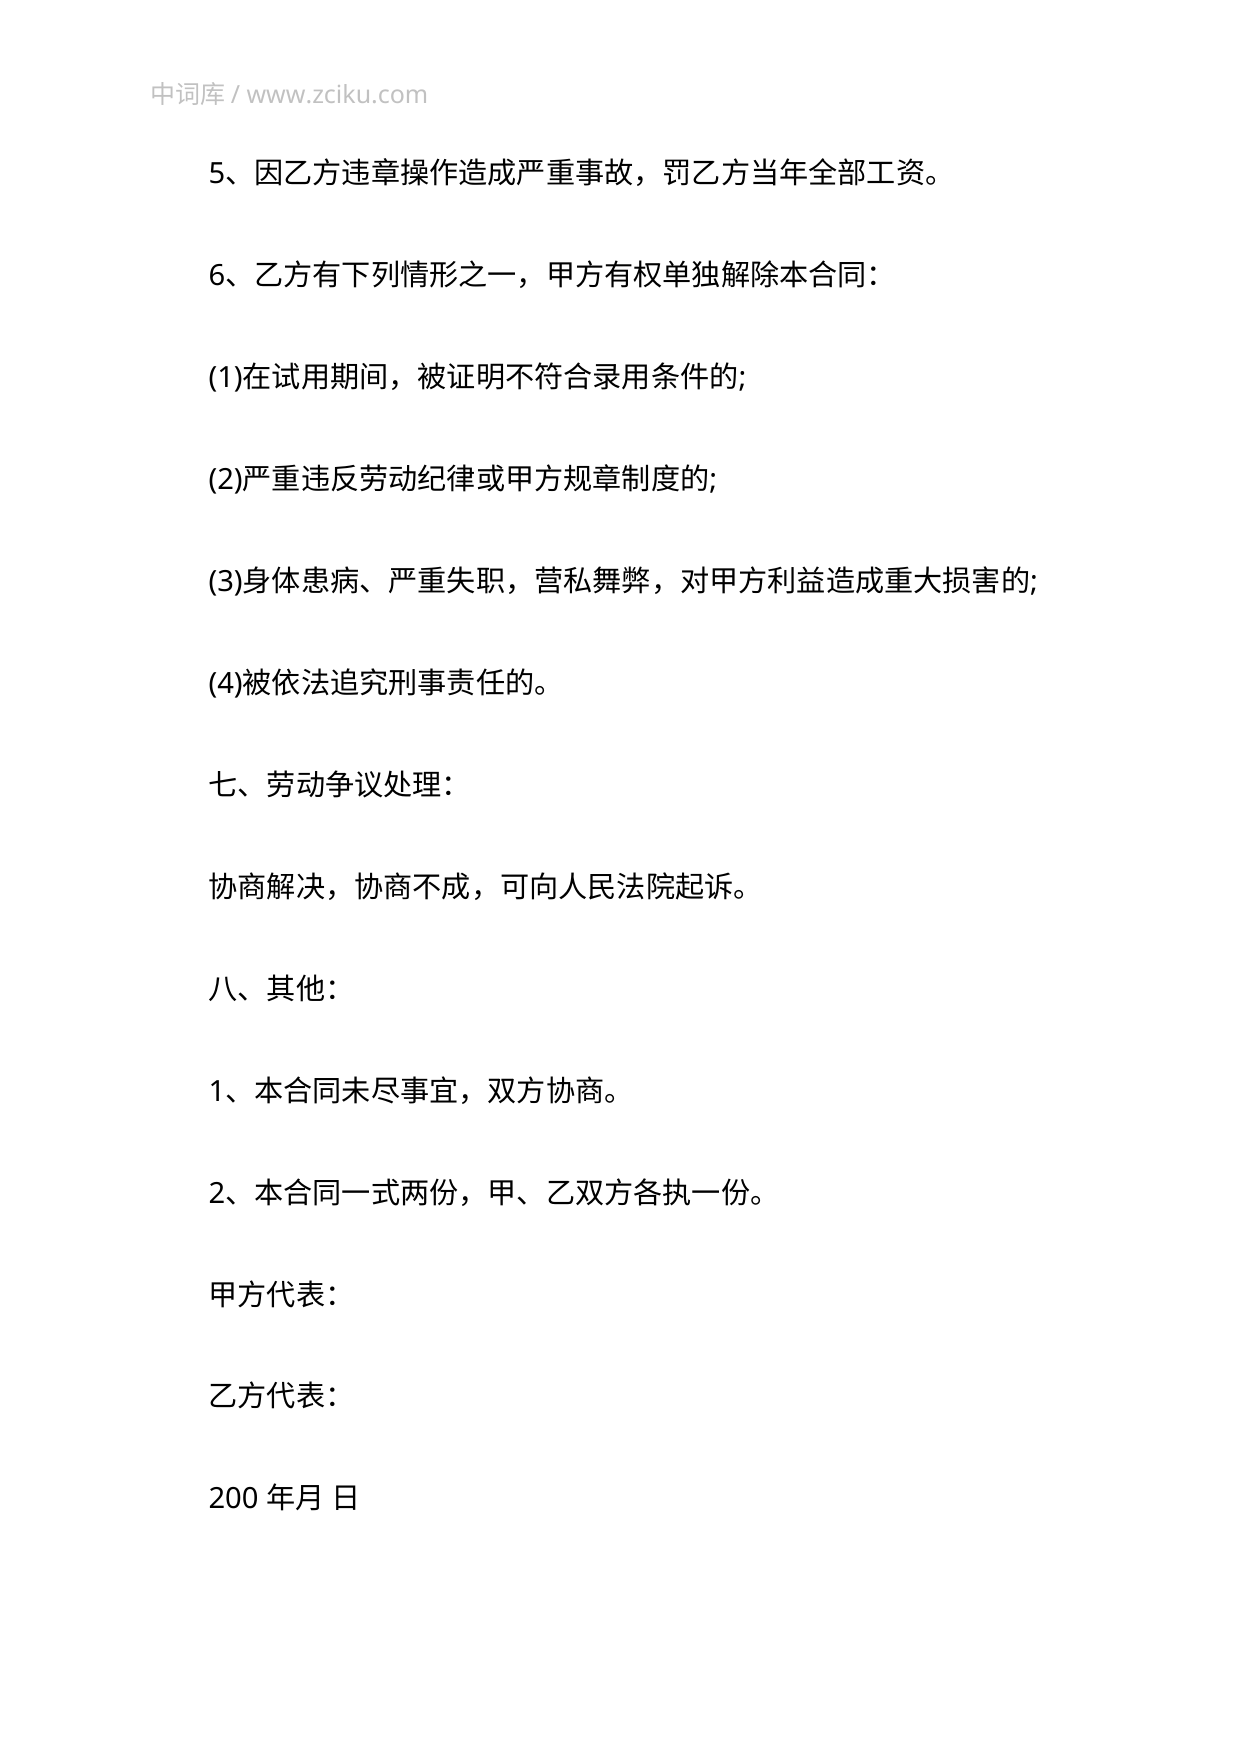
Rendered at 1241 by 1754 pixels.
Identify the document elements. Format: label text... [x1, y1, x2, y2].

text 乙方代表： [150, 1373, 1090, 1415]
text 八、其他： [150, 965, 1090, 1008]
text 2、本合同一式两份，甲、乙双方各执一份。 [150, 1169, 1090, 1212]
text 七、劳动争议处理： [150, 762, 1090, 804]
text 5、因乙方违章操作造成严重事故，罚乙方当年全部工资。 [150, 150, 1090, 192]
text (3)身体患病、严重失职，营私舞弊，对甲方利益造成重大损害的; [150, 558, 1090, 600]
text 200 年月 日 [150, 1475, 1090, 1517]
text 甲方代表： [150, 1271, 1090, 1313]
text 6、乙方有下列情形之一，甲方有权单独解除本合同： [150, 252, 1090, 294]
text 1、本合同未尽事宜，双方协商。 [150, 1067, 1090, 1109]
text 协商解决，协商不成，可向人民法院起诉。 [150, 864, 1090, 906]
text (4)被依法追究刑事责任的。 [150, 660, 1090, 702]
text (2)严重违反劳动纪律或甲方规章制度的; [150, 456, 1090, 498]
text (1)在试用期间，被证明不符合录用条件的; [150, 354, 1090, 396]
